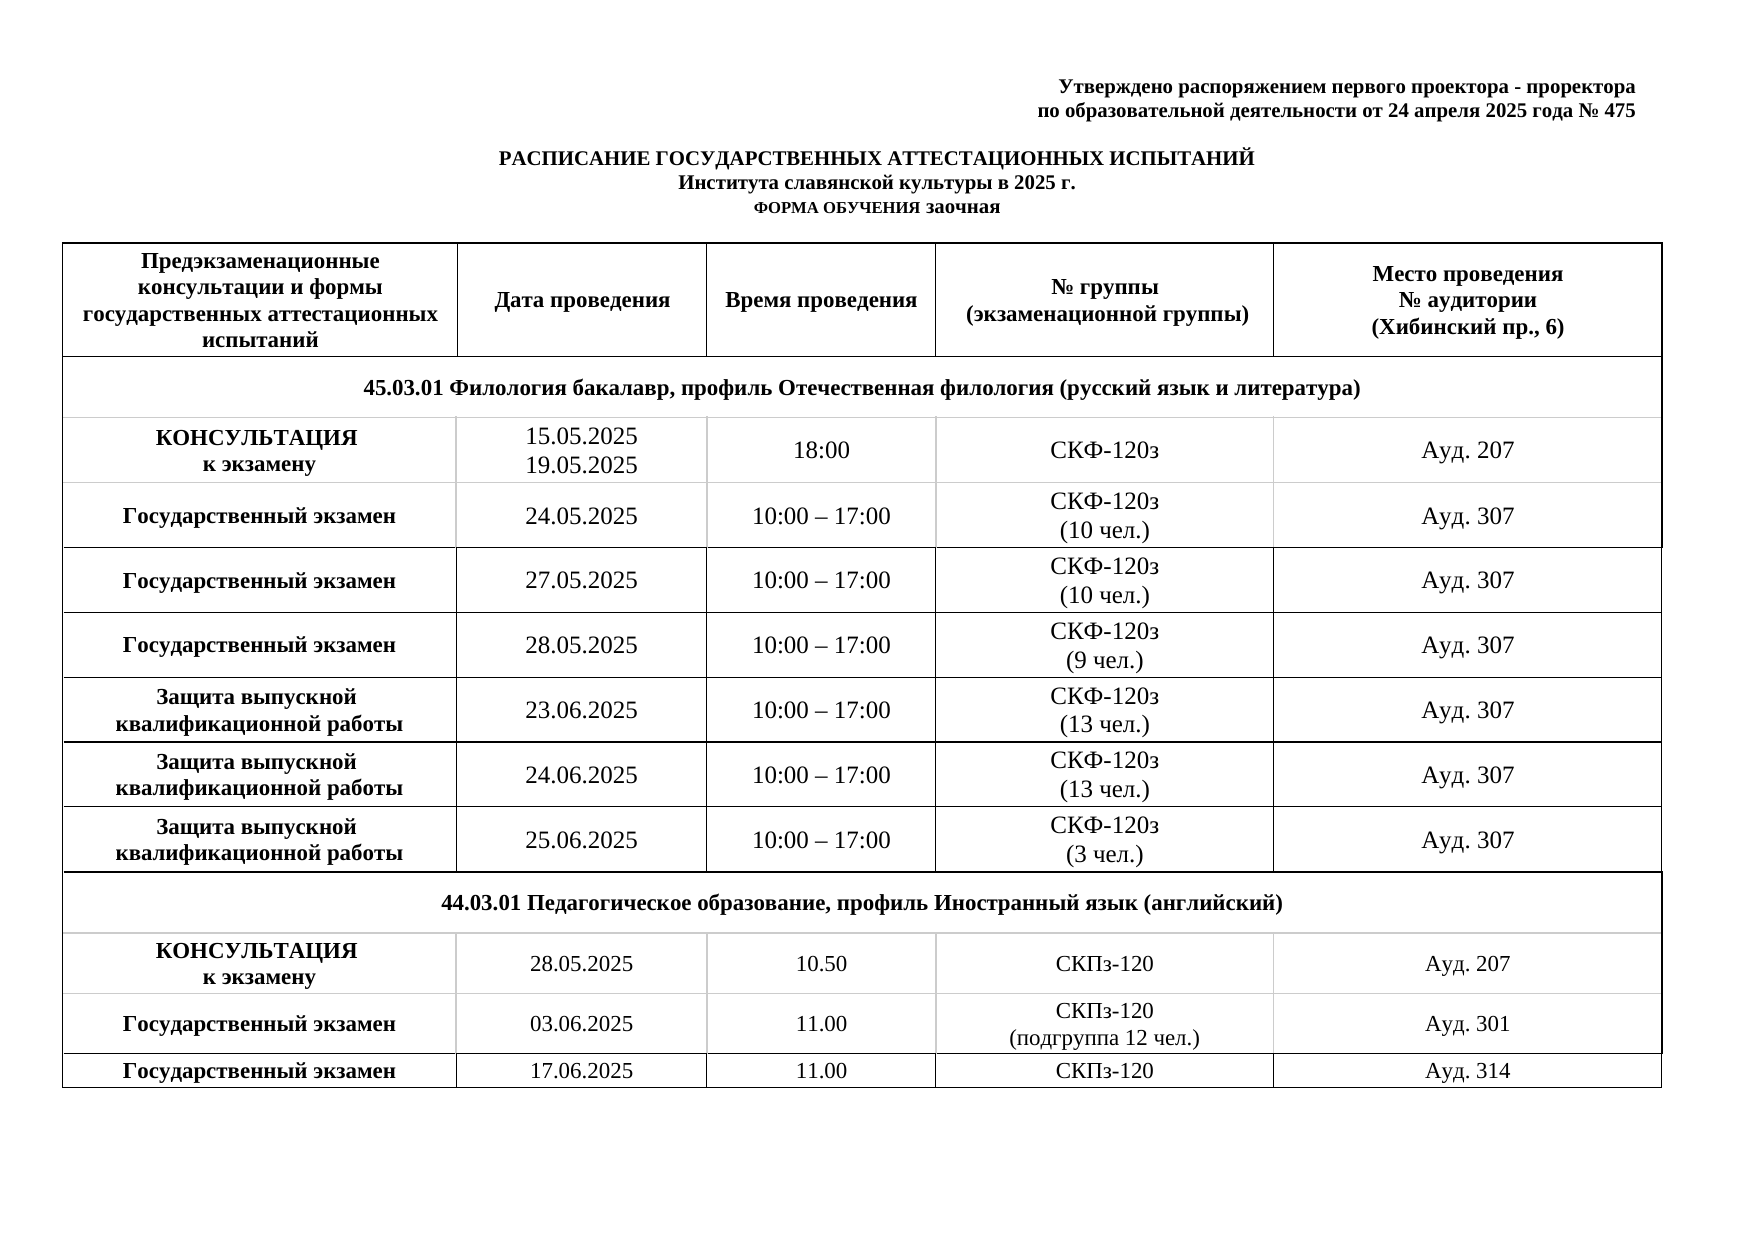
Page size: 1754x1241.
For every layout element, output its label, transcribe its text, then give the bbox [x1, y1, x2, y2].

table_cell 45.03.01 Филология бакалавр, профиль Отечественная филология (русский язык и литература) [63, 357, 1661, 416]
table_cell 28.05.2025 [457, 613, 706, 677]
table_header № группы (экзаменационной группы) [936, 244, 1273, 356]
table_cell Ауд. 307 [1274, 548, 1661, 612]
table_cell СКПз-120 [937, 934, 1273, 992]
table_cell Ауд. 307 [1274, 807, 1661, 871]
table_cell Государственный экзамен [63, 613, 456, 677]
text Утверждено распоряжением первого проектора - проректора [118, 74, 1636, 98]
text ФОРМА ОБУЧЕНИЯ заочная [118, 194, 1636, 218]
table_cell 11.00 [707, 1054, 935, 1087]
table_cell 15.05.2025 19.05.2025 [457, 418, 706, 482]
table_cell 28.05.2025 [457, 934, 706, 992]
table_cell 03.06.2025 [457, 994, 706, 1053]
table_cell 18:00 [708, 418, 935, 482]
table_cell Ауд. 207 [1274, 418, 1661, 482]
table_cell 44.03.01 Педагогическое образование, профиль Иностранный язык (английский) [63, 872, 1661, 932]
table_cell СКФ-120з (13 чел.) [936, 743, 1273, 806]
table_cell Защита выпускной квалификационной работы [63, 742, 456, 806]
table_cell Ауд. 301 [1274, 994, 1661, 1053]
table_cell СКФ-120з (3 чел.) [936, 807, 1273, 871]
table_cell СКПз-120 (подгруппа 12 чел.) [937, 994, 1273, 1053]
table_cell 11.00 [708, 994, 935, 1053]
table_cell Государственный экзамен [63, 994, 455, 1053]
table_cell 10:00 – 17:00 [707, 548, 935, 612]
table_cell СКФ-120з (10 чел.) [936, 548, 1273, 612]
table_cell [63, 1054, 456, 1087]
table_cell 10:00 – 17:00 [707, 743, 935, 806]
table_cell КОНСУЛЬТАЦИЯ к экзамену [63, 418, 455, 482]
table_cell Ауд. 307 [1274, 743, 1661, 806]
text Института славянской культуры в 2025 г. [118, 170, 1636, 194]
table_cell Защита выпускной квалификационной работы [63, 678, 456, 741]
table_cell Защита выпускной квалификационной работы [63, 807, 456, 871]
table_header Дата проведения [458, 244, 706, 356]
table_cell СКФ-120з [937, 418, 1273, 482]
table_cell Ауд. 307 [1274, 483, 1661, 547]
text по образовательной деятельности от 24 апреля 2025 года № 475 [118, 98, 1636, 122]
table_cell КОНСУЛЬТАЦИЯ к экзамену [63, 934, 455, 992]
table_cell Ауд. 307 [1274, 678, 1661, 741]
table_cell Ауд. 207 [1274, 934, 1661, 992]
table_header Предэкзаменационные консультации и формы государственных аттестационных испытаний [63, 244, 457, 356]
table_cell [936, 1054, 1273, 1087]
table_header Время проведения [707, 244, 935, 356]
table_cell Государственный экзамен [63, 483, 455, 547]
table_cell 27.05.2025 [457, 548, 706, 612]
table_cell 10.50 [708, 934, 935, 992]
table_cell 17.06.2025 [457, 1054, 706, 1087]
table_cell 25.06.2025 [457, 807, 706, 871]
table_cell 24.05.2025 [457, 483, 706, 547]
table_cell 10:00 – 17:00 [707, 613, 935, 677]
text РАСПИСАНИЕ ГОСУДАРСТВЕННЫХ АТТЕСТАЦИОННЫХ ИСПЫТАНИЙ [118, 146, 1636, 170]
table_cell Государственный экзамен [63, 548, 456, 612]
table_header Место проведения № аудитории (Хибинский пр., 6) [1274, 244, 1661, 356]
table_cell СКФ-120з (13 чел.) [936, 678, 1273, 741]
table_cell СКФ-120з (10 чел.) [937, 483, 1273, 547]
table_cell 10:00 – 17:00 [708, 483, 935, 547]
table_cell СКФ-120з (9 чел.) [936, 613, 1273, 677]
table_cell 24.06.2025 [457, 743, 706, 806]
table_cell 10:00 – 17:00 [707, 807, 935, 871]
table_cell 10:00 – 17:00 [707, 678, 935, 741]
table_cell Ауд. 307 [1274, 613, 1661, 677]
table_cell 23.06.2025 [457, 678, 706, 741]
table_cell Ауд. 314 [1274, 1054, 1661, 1087]
